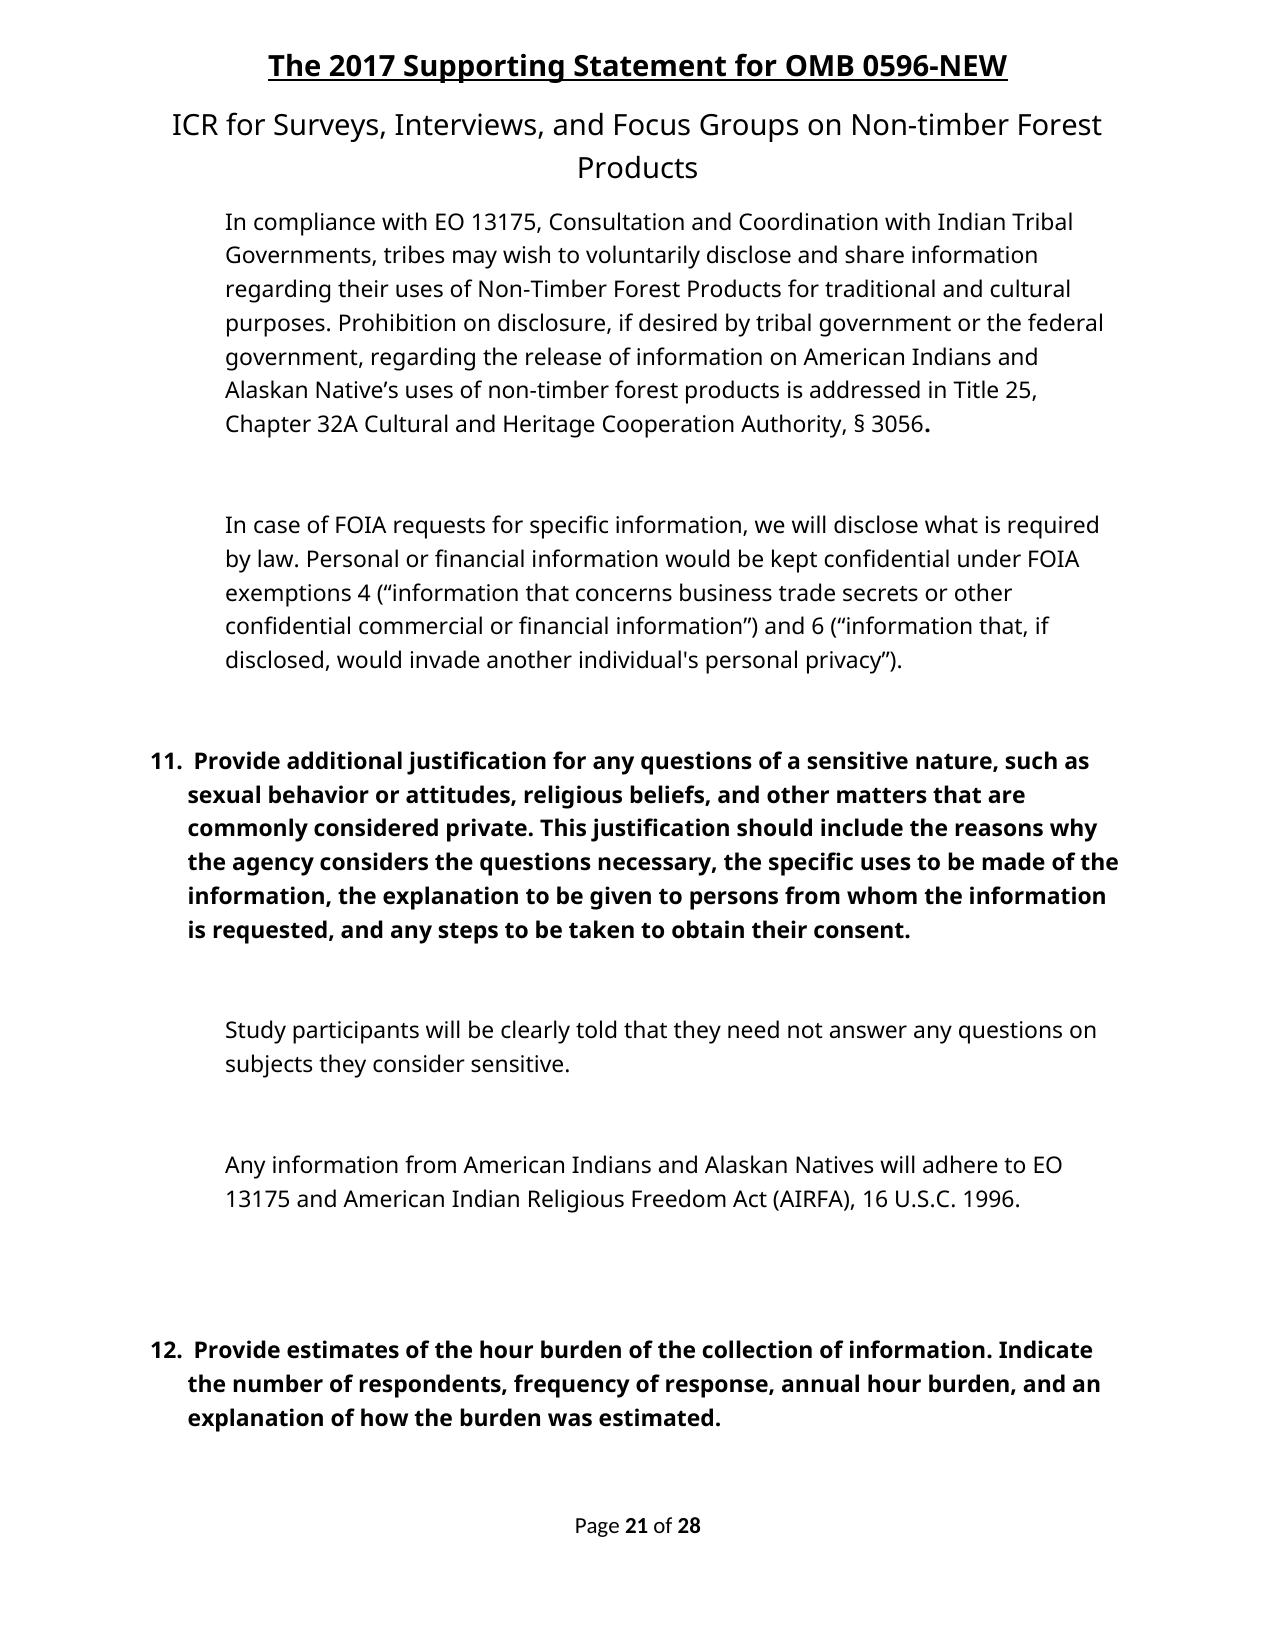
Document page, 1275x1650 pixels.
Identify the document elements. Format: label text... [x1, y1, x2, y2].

text In compliance with EO 13175, Consultation and Coordination with Indian Tribal Governments, tribes may wish to voluntarily disclose and share information regarding their uses of Non-Timber Forest Products for traditional and cultural purposes. Prohibition on disclosure, if desired by tribal government or the federal government, regarding the release of information on American Indians and Alaskan Native’s uses of non-timber forest products is addressed in Title 25, Chapter 32A Cultural and Heritage Cooperation Authority, § 3056. [225, 206, 1125, 439]
text In case of FOIA requests for specific information, we will disclose what is required by law. Personal or financial information would be kept confidential under FOIA exemptions 4 (“information that concerns business trade secrets or other confidential commercial or financial information”) and 6 (“information that, if disclosed, would invade another individual's personal privacy”). [225, 509, 1125, 675]
list Provide estimates of the hour burden of the collection of information. Indicate the number of respondents, frequency of response, annual hour burden, and an explanation of how the burden was estimated. [150, 1334, 1125, 1433]
text Any information from American Indians and Alaskan Natives will adhere to EO 13175 and American Indian Religious Freedom Act (AIRFA), 16 U.S.C. 1996. [225, 1149, 1125, 1214]
text Study participants will be clearly told that they need not answer any questions on subjects they consider sensitive. [225, 1014, 1125, 1079]
list Provide additional justification for any questions of a sensitive nature, such as sexual behavior or attitudes, religious beliefs, and other matters that are commonly considered private. This justification should include the reasons why the agency considers the questions necessary, the specific uses to be made of the information, the explanation to be given to persons from whom the information is requested, and any steps to be taken to obtain their consent. [150, 745, 1125, 945]
